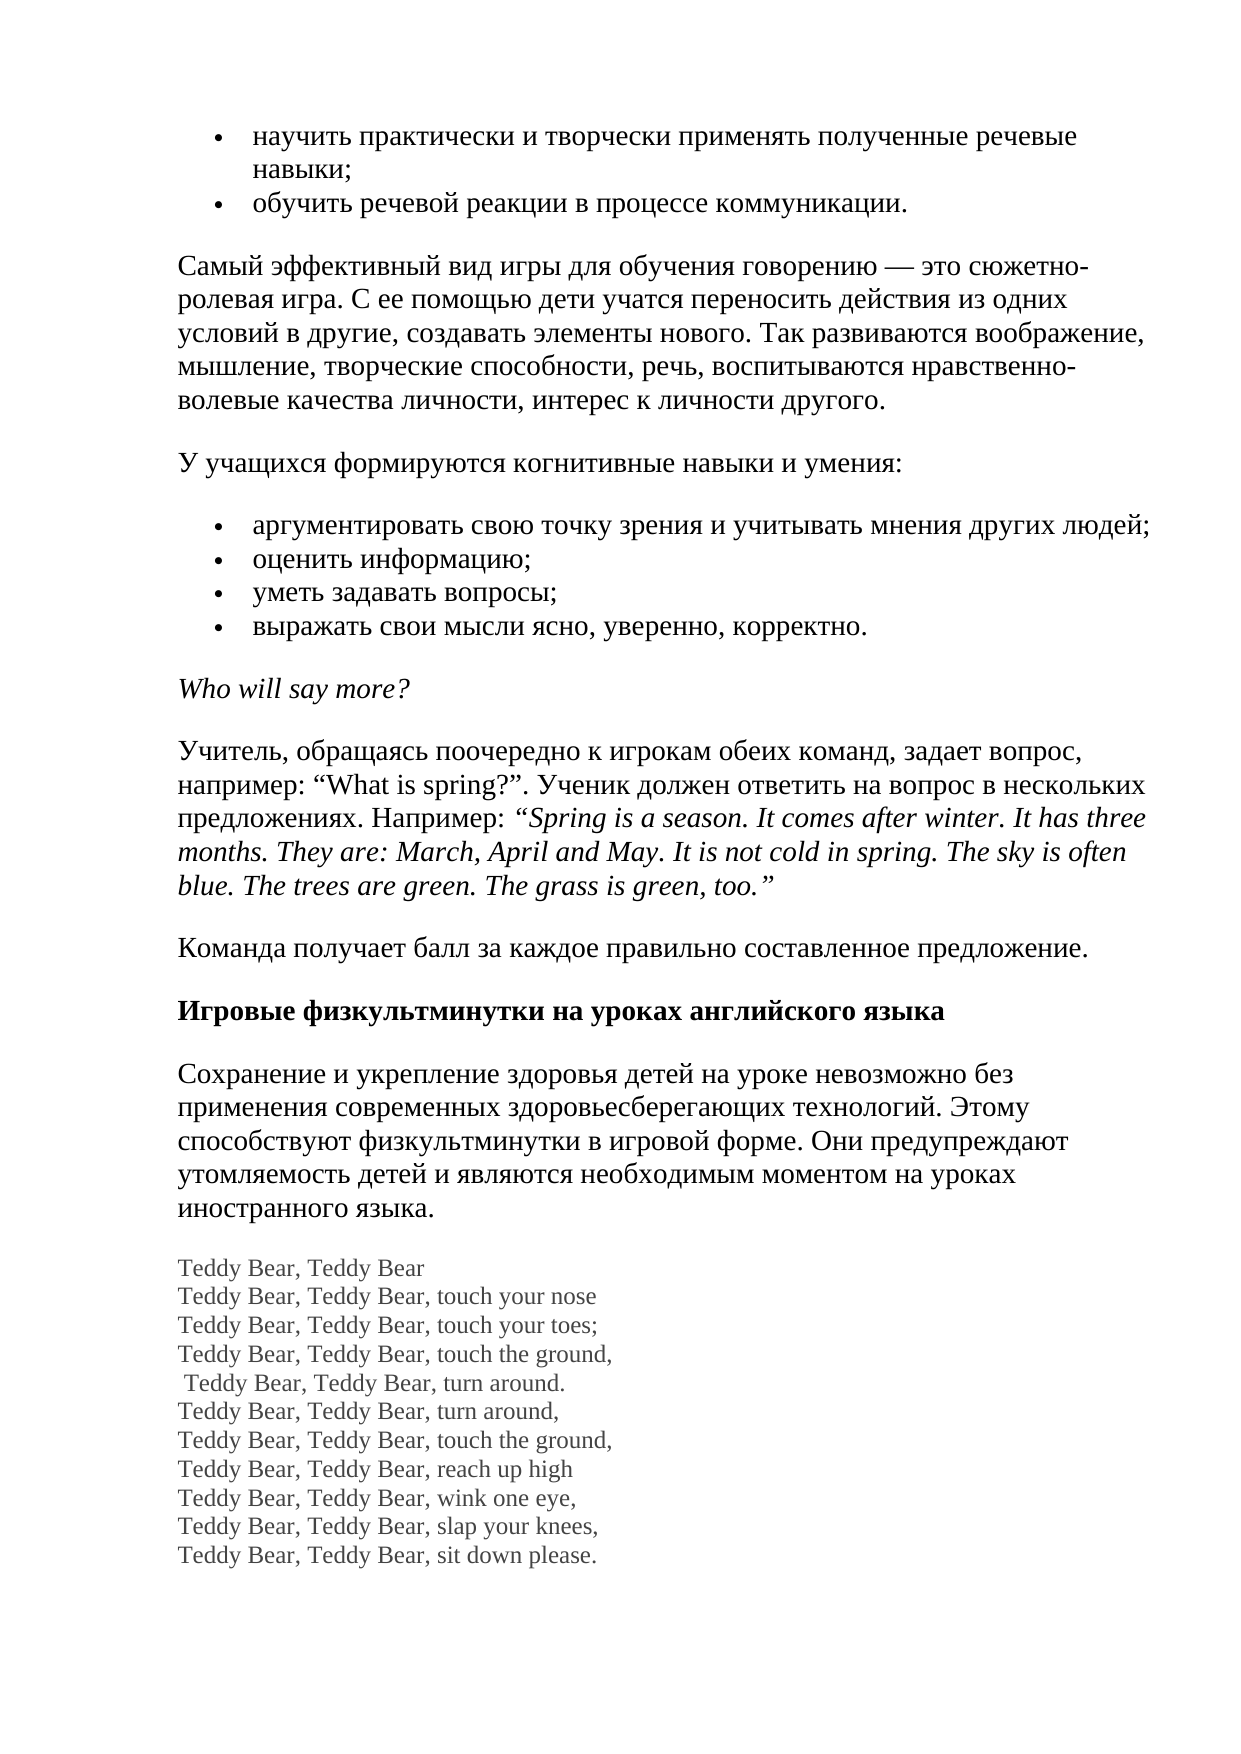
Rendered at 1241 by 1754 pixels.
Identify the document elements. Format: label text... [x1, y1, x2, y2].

list оценить информацию; [215, 541, 1152, 574]
text Teddy Bear, Teddy Bear, turn around. [177, 1368, 1152, 1396]
text У учащихся формируются когнитивные навыки и умения: [177, 445, 1152, 478]
text Teddy Bear, Teddy Bear, reach up high [177, 1454, 1152, 1483]
text Who will say more? [177, 671, 1152, 704]
text Команда получает балл за каждое правильно составленное предложение. [177, 930, 1152, 964]
text Игровые физкультминутки на уроках английского языка [177, 993, 1152, 1027]
text Самый эффективный вид игры для обучения говорению — это сюжетно-ролевая игра. С ее помощью дети учатся переносить действия из одних условий в другие, создавать элементы нового. Так развиваются воображение, мышление, творческие способности, речь, воспитываются нравственно-волевые качества личности, интерес к личности другого. [177, 248, 1152, 416]
text Teddy Bear, Teddy Bear, touch your nose [177, 1281, 1152, 1310]
text Teddy Bear, Teddy Bear, slap your knees, [177, 1511, 1152, 1540]
text Teddy Bear, Teddy Bear, touch your toes; [177, 1310, 1152, 1339]
text Teddy Bear, Teddy Bear, sit down please. [177, 1540, 1152, 1569]
text Teddy Bear, Teddy Bear, touch the ground, [177, 1339, 1152, 1368]
text Teddy Bear, Teddy Bear, turn around, [177, 1396, 1152, 1425]
text Teddy Bear, Teddy Bear [177, 1253, 1152, 1281]
list аргументировать свою точку зрения и учитывать мнения других людей; [215, 507, 1152, 541]
list научить практически и творчески применять полученные речевые навыки; [215, 118, 1152, 185]
text Учитель, обращаясь поочередно к игрокам обеих команд, задает вопрос, например: “What is spring?”. Ученик должен ответить на вопрос в нескольких предложениях. Например: “Spring is a season. It comes after winter. It has three months. They are: March, April and May. It is not cold in spring. The sky is often blue. The trees are green. The grass is green, too.” [177, 733, 1152, 901]
text Сохранение и укрепление здоровья детей на уроке невозможно без применения современных здоровьесберегающих технологий. Этому способствуют физкультминутки в игровой форме. Они предупреждают утомляемость детей и являются необходимым моментом на уроках иностранного языка. [177, 1056, 1152, 1223]
text Teddy Bear, Teddy Bear, touch the ground, [177, 1425, 1152, 1454]
list уметь задавать вопросы; [215, 574, 1152, 608]
text Teddy Bear, Teddy Bear, wink one eye, [177, 1483, 1152, 1511]
list обучить речевой реакции в процессе коммуникации. [215, 185, 1152, 219]
list выражать свои мысли ясно, уверенно, корректно. [215, 608, 1152, 642]
